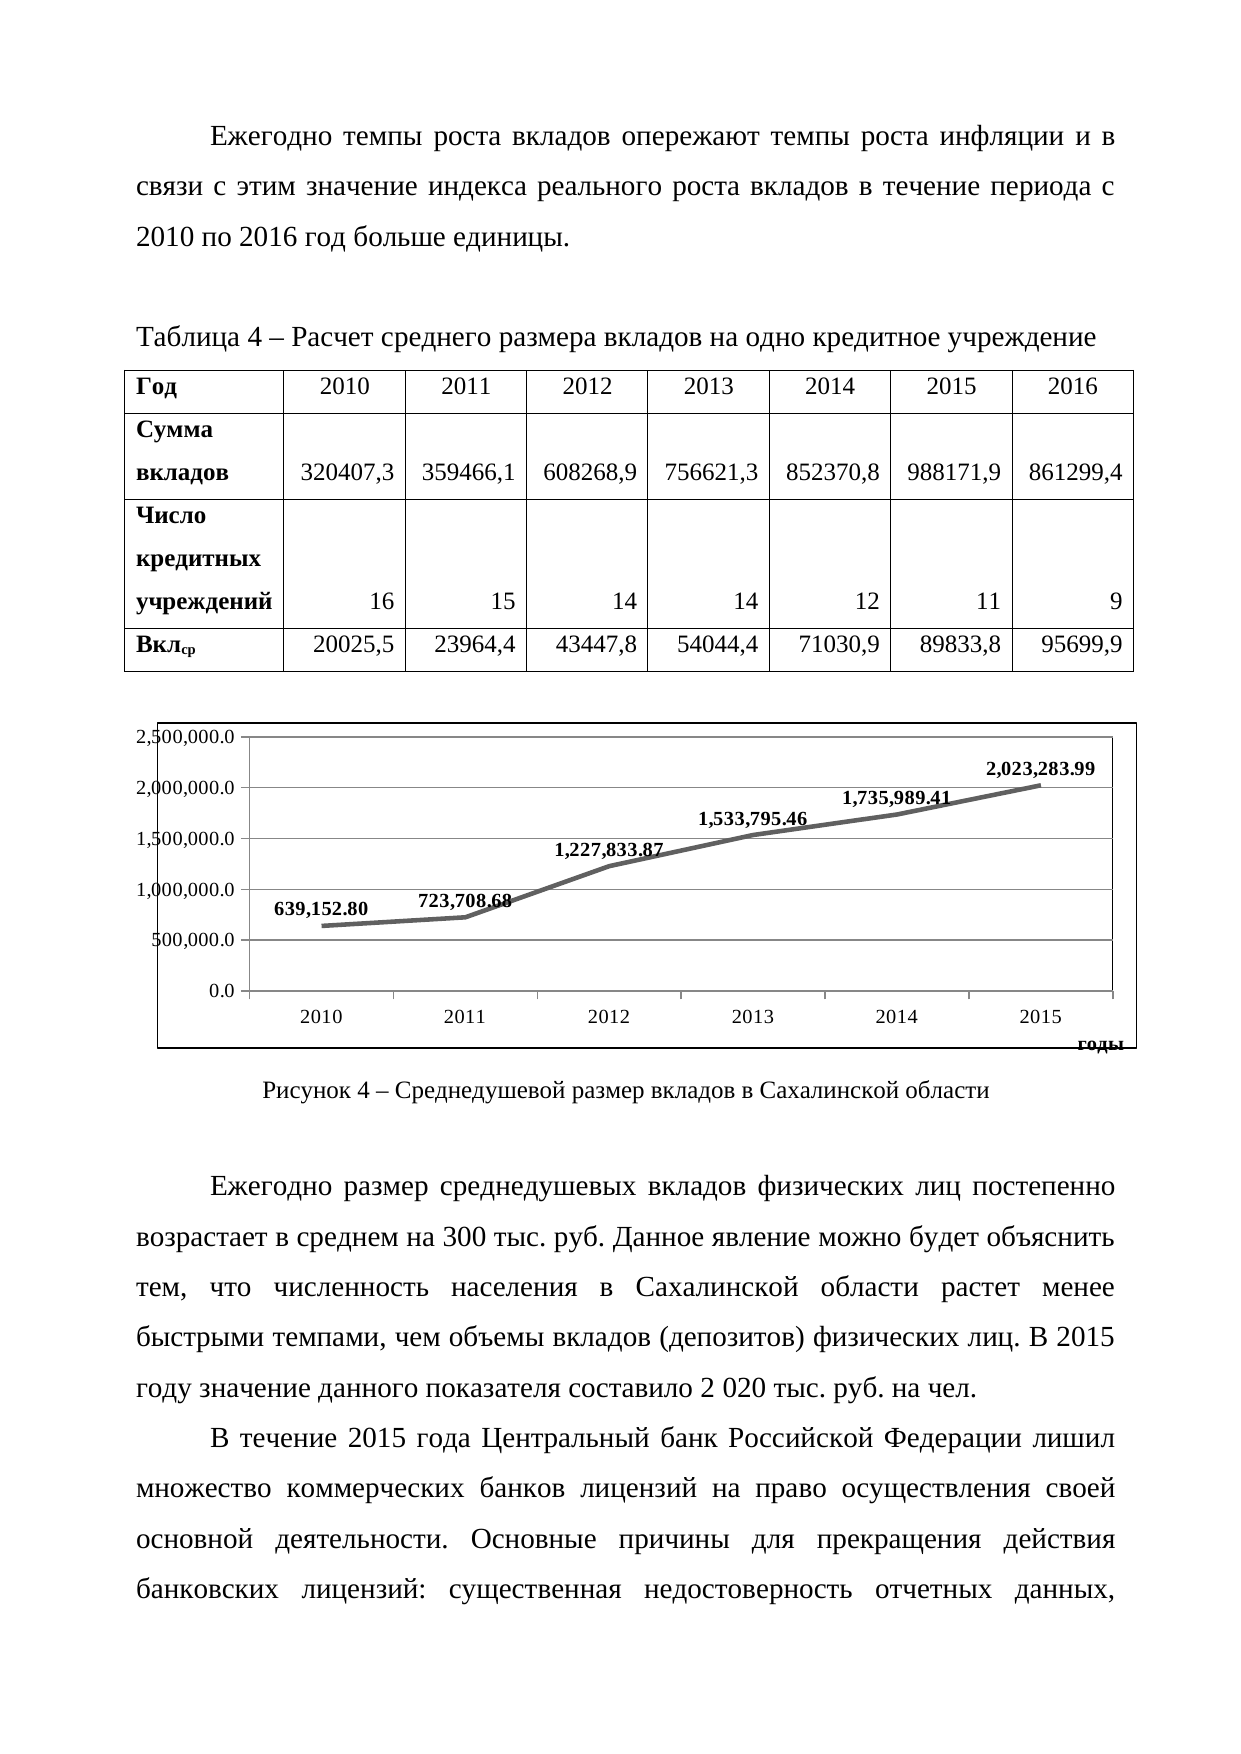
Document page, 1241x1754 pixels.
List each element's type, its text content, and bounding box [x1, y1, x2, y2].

table_cell 14 [527, 500, 647, 628]
table_cell 852370,8 [770, 414, 890, 499]
table_header 2012 [527, 371, 647, 413]
table_header 2013 [648, 371, 769, 413]
table_cell 95699,9 [1013, 629, 1133, 671]
table_header 2011 [406, 371, 526, 413]
table_cell 54044,4 [648, 629, 769, 671]
table_cell 16 [284, 500, 405, 628]
table_cell 43447,8 [527, 629, 647, 671]
table_cell 9 [1013, 500, 1133, 628]
table_cell Число кредитных учреждений [125, 500, 283, 628]
table_header 2010 [284, 371, 405, 413]
table_cell 23964,4 [406, 629, 526, 671]
text Ежегодно темпы роста вкладов опережают темпы роста инфляции и в связи с этим значение индекса реального роста вкладов в течение периода с 2010 по 2016 год больше единицы. [136, 118, 1116, 252]
table_cell 71030,9 [770, 629, 890, 671]
table_cell Вклср [125, 629, 283, 671]
table_cell 15 [406, 500, 526, 628]
text Ежегодно размер среднедушевых вкладов физических лиц постепенно возрастает в среднем на 300 тыс. руб. Данное явление можно будет объяснить тем, что численность населения в Сахалинской области растет менее быстрыми темпами, чем объемы вкладов (депозитов) физических лиц. В 2015 году значение данного показателя составило 2 020 тыс. руб. на чел. [136, 1168, 1116, 1403]
table_cell 320407,3 [284, 414, 405, 499]
table_header Год [125, 371, 283, 413]
text Рисунок 4 – Среднедушевой размер вкладов в Сахалинской области [136, 1075, 1116, 1104]
table_cell 756621,3 [648, 414, 769, 499]
table_cell 608268,9 [527, 414, 647, 499]
table_cell 359466,1 [406, 414, 526, 499]
table_header 2015 [891, 371, 1012, 413]
table_cell Сумма вкладов [125, 414, 283, 499]
table_cell 89833,8 [891, 629, 1012, 671]
text Таблица 4 – Расчет среднего размера вкладов на одно кредитное учреждение [136, 319, 1116, 353]
table_cell 12 [770, 500, 890, 628]
table_cell 20025,5 [284, 629, 405, 671]
table_cell 988171,9 [891, 414, 1012, 499]
table_cell 14 [648, 500, 769, 628]
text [136, 1420, 1116, 1604]
table_header 2016 [1013, 371, 1133, 413]
table_cell 861299,4 [1013, 414, 1133, 499]
table_header 2014 [770, 371, 890, 413]
table_cell 11 [891, 500, 1012, 628]
